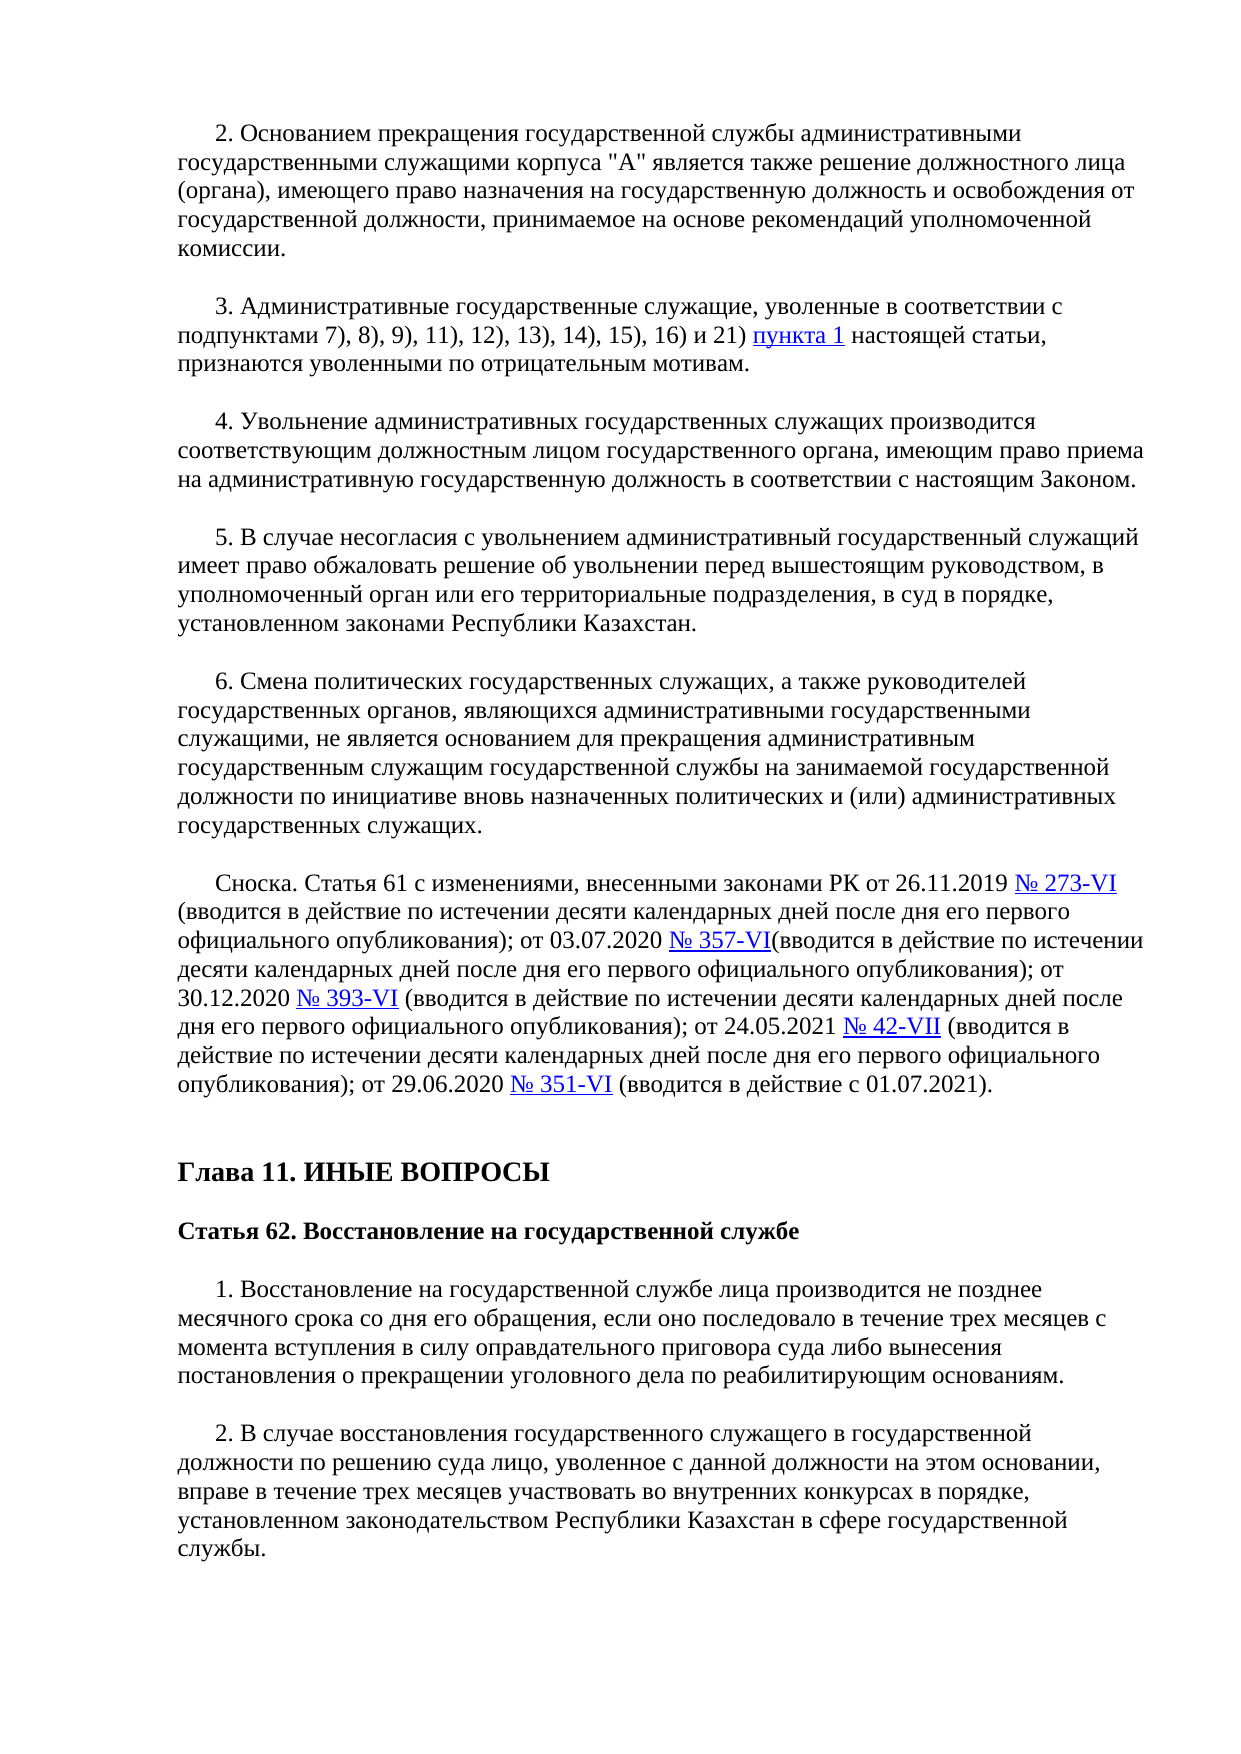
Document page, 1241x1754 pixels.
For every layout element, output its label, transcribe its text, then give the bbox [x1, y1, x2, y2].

text Сноска. Статья 61 с изменениями, внесенными законами РК от 26.11.2019 № 273-VI (вводится в действие по истечении десяти календарных дней после дня его первого официального опубликования); от 03.07.2020 № 357-VI(вводится в действие по истечении десяти календарных дней после дня его первого официального опубликования); от 30.12.2020 № 393-VI (вводится в действие по истечении десяти календарных дней после дня его первого официального опубликования); от 24.05.2021 № 42-VII (вводится в действие по истечении десяти календарных дней после дня его первого официального опубликования); от 29.06.2020 № 351-VI (вводится в действие с 01.07.2021). [177, 868, 1152, 1126]
text 4. Увольнение административных государственных служащих производится соответствующим должностным лицом государственного органа, имеющим право приема на административную государственную должность в соответствии с настоящим Законом. [177, 406, 1152, 493]
text 2. Основанием прекращения государственной службы административными государственными служащими корпуса "А" является также решение должностного лица (органа), имеющего право назначения на государственную должность и освобождения от государственной должности, принимаемое на основе рекомендаций уполномоченной комиссии. [177, 118, 1152, 262]
text 3. Административные государственные служащие, уволенные в соответствии с подпунктами 7), 8), 9), 11), 12), 13), 14), 15), 16) и 21) пункта 1 настоящей статьи, признаются уволенными по отрицательным мотивам. [177, 291, 1152, 377]
text Статья 62. Восстановление на государственной службе [177, 1216, 1152, 1245]
text 5. В случае несогласия с увольнением административный государственный служащий имеет право обжаловать решение об увольнении перед вышестоящим руководством, в уполномоченный орган или его территориальные подразделения, в суд в порядке, установленном законами Республики Казахстан. [177, 522, 1152, 637]
text 2. В случае восстановления государственного служащего в государственной должности по решению суда лицо, уволенное с данной должности на этом основании, вправе в течение трех месяцев участвовать во внутренних конкурсах в порядке, установленном законодательством Республики Казахстан в сфере государственной службы. [177, 1418, 1152, 1562]
text 6. Смена политических государственных служащих, а также руководителей государственных органов, являющихся административными государственными служащими, не является основанием для прекращения административным государственным служащим государственной службы на занимаемой государственной должности по инициативе вновь назначенных политических и (или) административных государственных служащих. [177, 666, 1152, 838]
text 1. Восстановление на государственной службе лица производится не позднее месячного срока со дня его обращения, если оно последовало в течение трех месяцев с момента вступления в силу оправдательного приговора суда либо вынесения постановления о прекращении уголовного дела по реабилитирующим основаниям. [177, 1274, 1152, 1389]
text Глава 11. ИНЫЕ ВОПРОСЫ [177, 1155, 1152, 1187]
